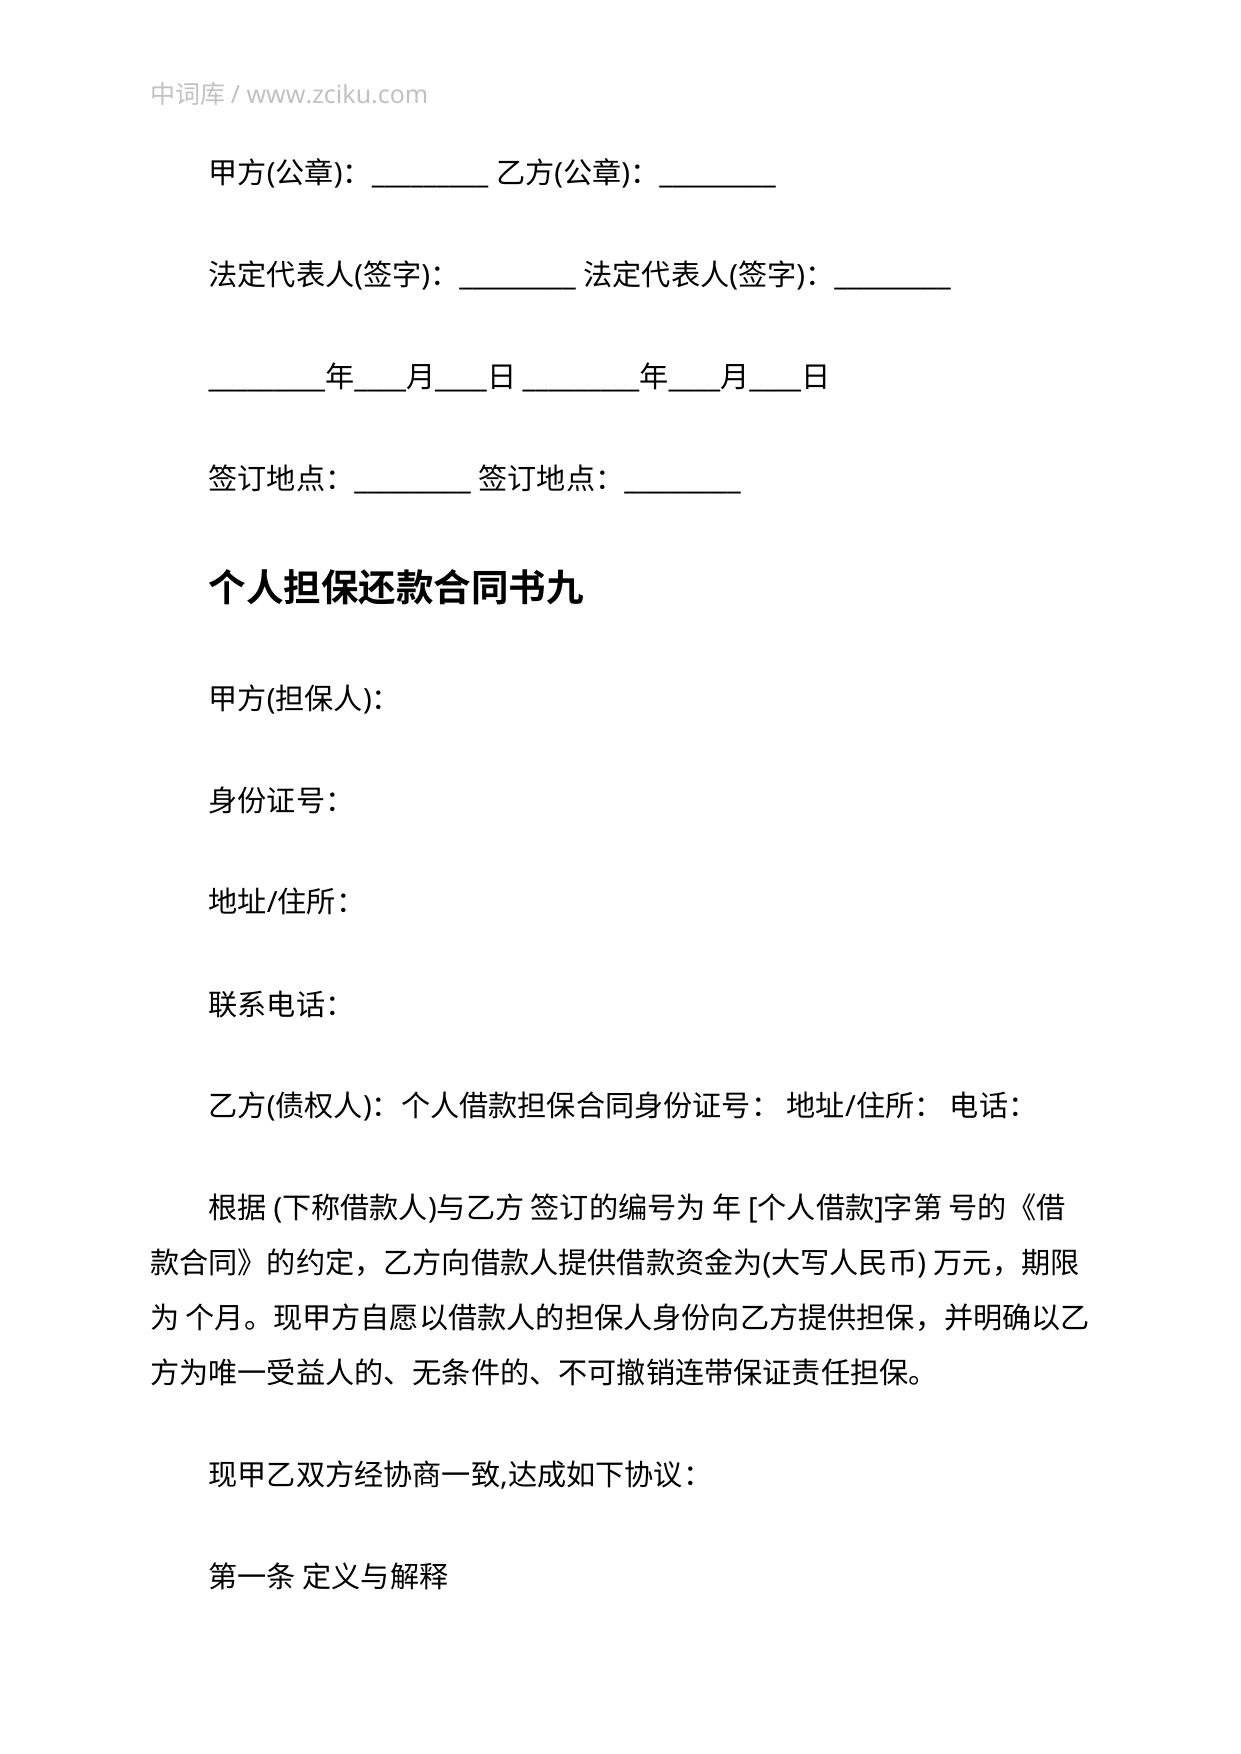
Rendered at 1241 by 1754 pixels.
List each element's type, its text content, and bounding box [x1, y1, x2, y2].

text 联系电话： [150, 981, 1090, 1023]
text 法定代表人(签字)：_________ 法定代表人(签字)：_________ [150, 252, 1090, 294]
text 签订地点：_________ 签订地点：_________ [150, 456, 1090, 498]
text 根据 (下称借款人)与乙方 签订的编号为 年 [个人借款]字第 号的《借款合同》的约定，乙方向借款人提供借款资金为(大写人民币) 万元，期限为 个月。现甲方自愿以借款人的担保人身份向乙方提供担保，并明确以乙方为唯一受益人的、无条件的、不可撤销连带保证责任担保。 [150, 1185, 1090, 1392]
text 个人担保还款合同书九 [150, 558, 1090, 612]
text 现甲乙双方经协商一致,达成如下协议： [150, 1451, 1090, 1494]
text _________年____月____日 _________年____月____日 [150, 354, 1090, 396]
text 身份证号： [150, 777, 1090, 819]
text 地址/住所： [150, 879, 1090, 921]
text 乙方(债权人)：个人借款担保合同身份证号： 地址/住所： 电话： [150, 1083, 1090, 1125]
text 第一条 定义与解释 [150, 1553, 1090, 1596]
text 甲方(公章)：_________ 乙方(公章)：_________ [150, 150, 1090, 192]
text 甲方(担保人)： [150, 675, 1090, 718]
